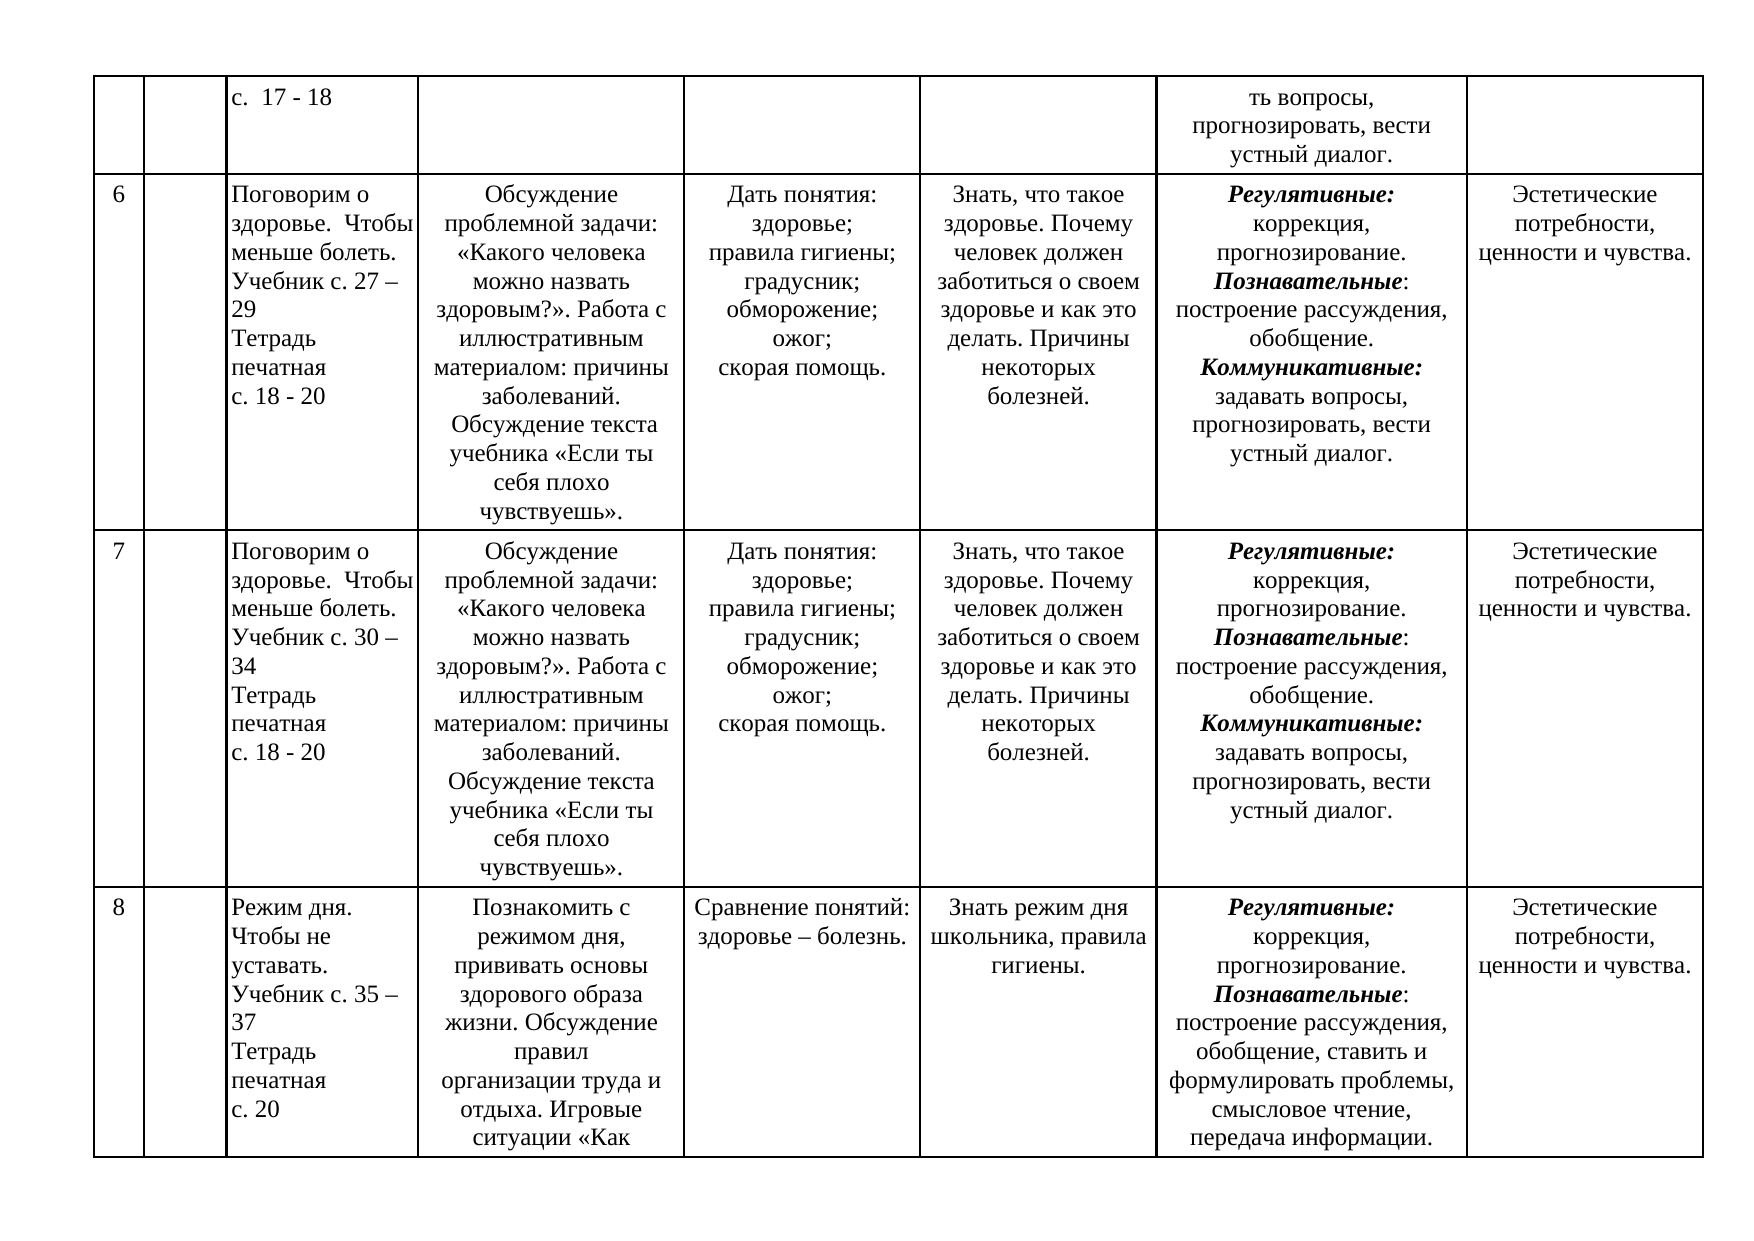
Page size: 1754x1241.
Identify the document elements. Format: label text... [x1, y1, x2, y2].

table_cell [419, 888, 683, 1156]
table_cell Эстетические потребности, ценности и чувства. [1468, 175, 1702, 529]
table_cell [1468, 888, 1702, 1156]
table_cell Регулятивные: коррекция, прогнозирование. Познавательные: построение рассуждения, обобщение. Коммуникативные: задавать вопросы, прогнозировать, вести устный диалог. [1158, 175, 1466, 529]
table_cell 7 [95, 531, 143, 886]
table_cell Обсуждение проблемной задачи: «Какого человека можно назвать здоровым?». Работа с иллюстративным материалом: причины заболеваний. Обсуждение текста учебника «Если ты себя плохо чувствуешь». [419, 175, 683, 529]
table_cell 6 [95, 175, 143, 529]
table_cell Поговорим о здоровье. Чтобы меньше болеть. Учебник с. 30 – 34 Тетрадь печатная с. 18 - 20 [228, 531, 417, 886]
table_cell Обсуждение проблемной задачи: «Какого человека можно назвать здоровым?». Работа с иллюстративным материалом: причины заболеваний. Обсуждение текста учебника «Если ты себя плохо чувствуешь». [419, 531, 683, 886]
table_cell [685, 888, 919, 1156]
table_cell Эстетические потребности, ценности и чувства. [1468, 531, 1702, 886]
table_cell Поговорим о здоровье. Чтобы меньше болеть. Учебник с. 27 – 29 Тетрадь печатная с. 18 - 20 [228, 175, 417, 529]
table_cell Дать понятия: здоровье; правила гигиены; градусник; обморожение; ожог; скорая помощь. [685, 531, 919, 886]
table_cell Знать, что такое здоровье. Почему человек должен заботиться о своем здоровье и как это делать. Причины некоторых болезней. [921, 175, 1155, 529]
table_cell [145, 531, 225, 886]
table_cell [685, 77, 919, 173]
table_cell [1158, 888, 1466, 1156]
table_cell 5 [95, 77, 143, 173]
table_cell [228, 77, 417, 173]
table_cell Регулятивные: коррекция, прогнозирование. Познавательные: построение рассуждения, обобщение. Коммуникативные: задавать вопросы, прогнозировать, вести устный диалог. [1158, 531, 1466, 886]
table_cell Знать, что такое здоровье. Почему человек должен заботиться о своем здоровье и как это делать. Причины некоторых болезней. [921, 531, 1155, 886]
table_cell [145, 175, 225, 529]
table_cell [1158, 77, 1466, 173]
table_cell Дать понятия: здоровье; правила гигиены; градусник; обморожение; ожог; скорая помощь. [685, 175, 919, 529]
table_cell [228, 888, 417, 1156]
table_cell 8 [95, 888, 143, 1156]
table_cell [145, 77, 225, 173]
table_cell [419, 77, 683, 173]
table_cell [921, 888, 1155, 1156]
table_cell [1468, 77, 1702, 173]
table_cell [145, 888, 225, 1156]
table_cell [921, 77, 1155, 173]
